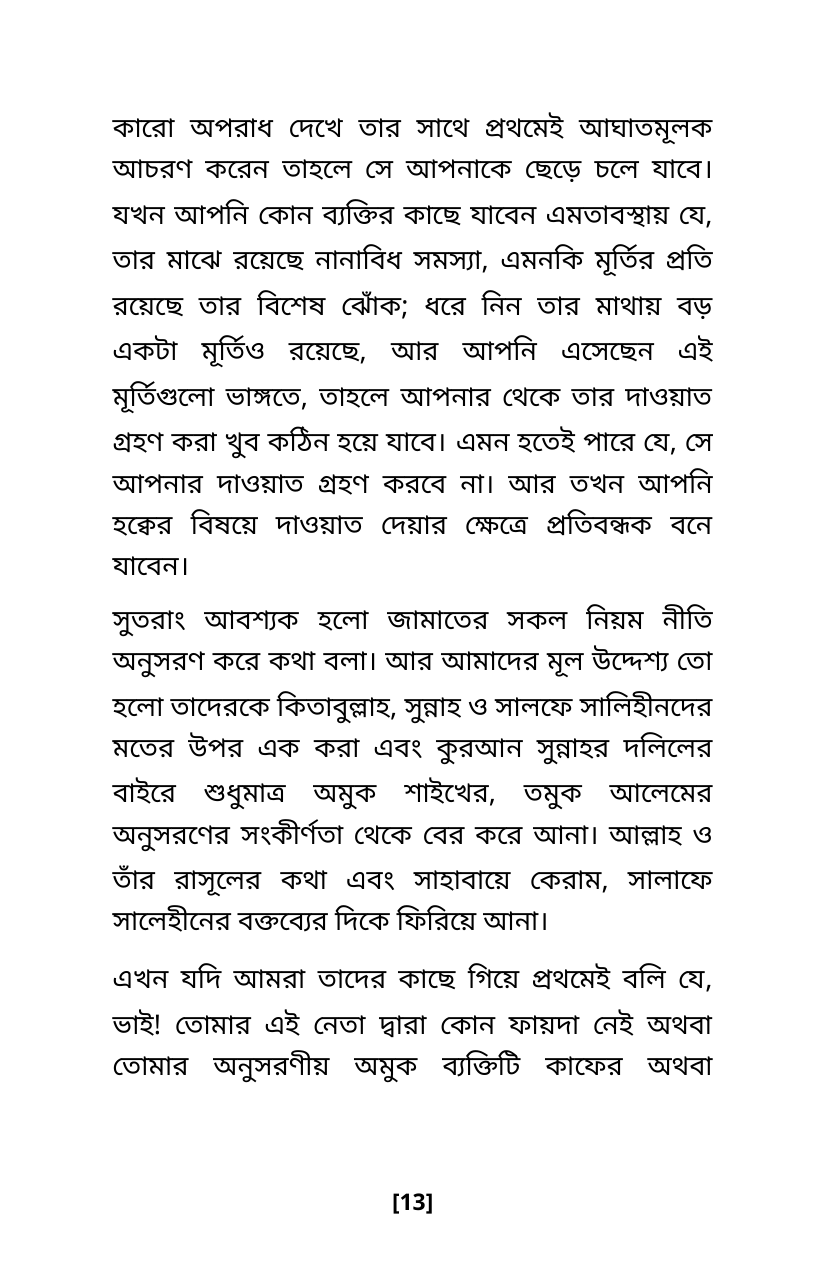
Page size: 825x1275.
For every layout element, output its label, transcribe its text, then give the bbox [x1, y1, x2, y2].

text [112, 960, 712, 1086]
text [112, 112, 712, 587]
text সুতরাং আবশ্যক হলো জামাতের সকল নিয়ম নীতি অনুসরণ করে কথা বলা। আর আমাদের মূল উদ্দেশ্য তো হলো তাদেরকে কিতাবুল্লাহ, সুন্নাহ ও সালফে সালিহীনদের মতের উপর এক করা এবং কুরআন সুন্নাহর দলিলের বাইরে শুধুমাত্র অমুক শাইখের, তমুক আলেমের অনুসরণের সংকীর্ণতা থেকে বের করে আনা। আল্লাহ ও তাঁর রাসূলের কথা এবং সাহাবায়ে কেরাম, সালাফে সালেহীনের বক্তব্যের দিকে ফিরিয়ে আনা। [112, 604, 712, 942]
